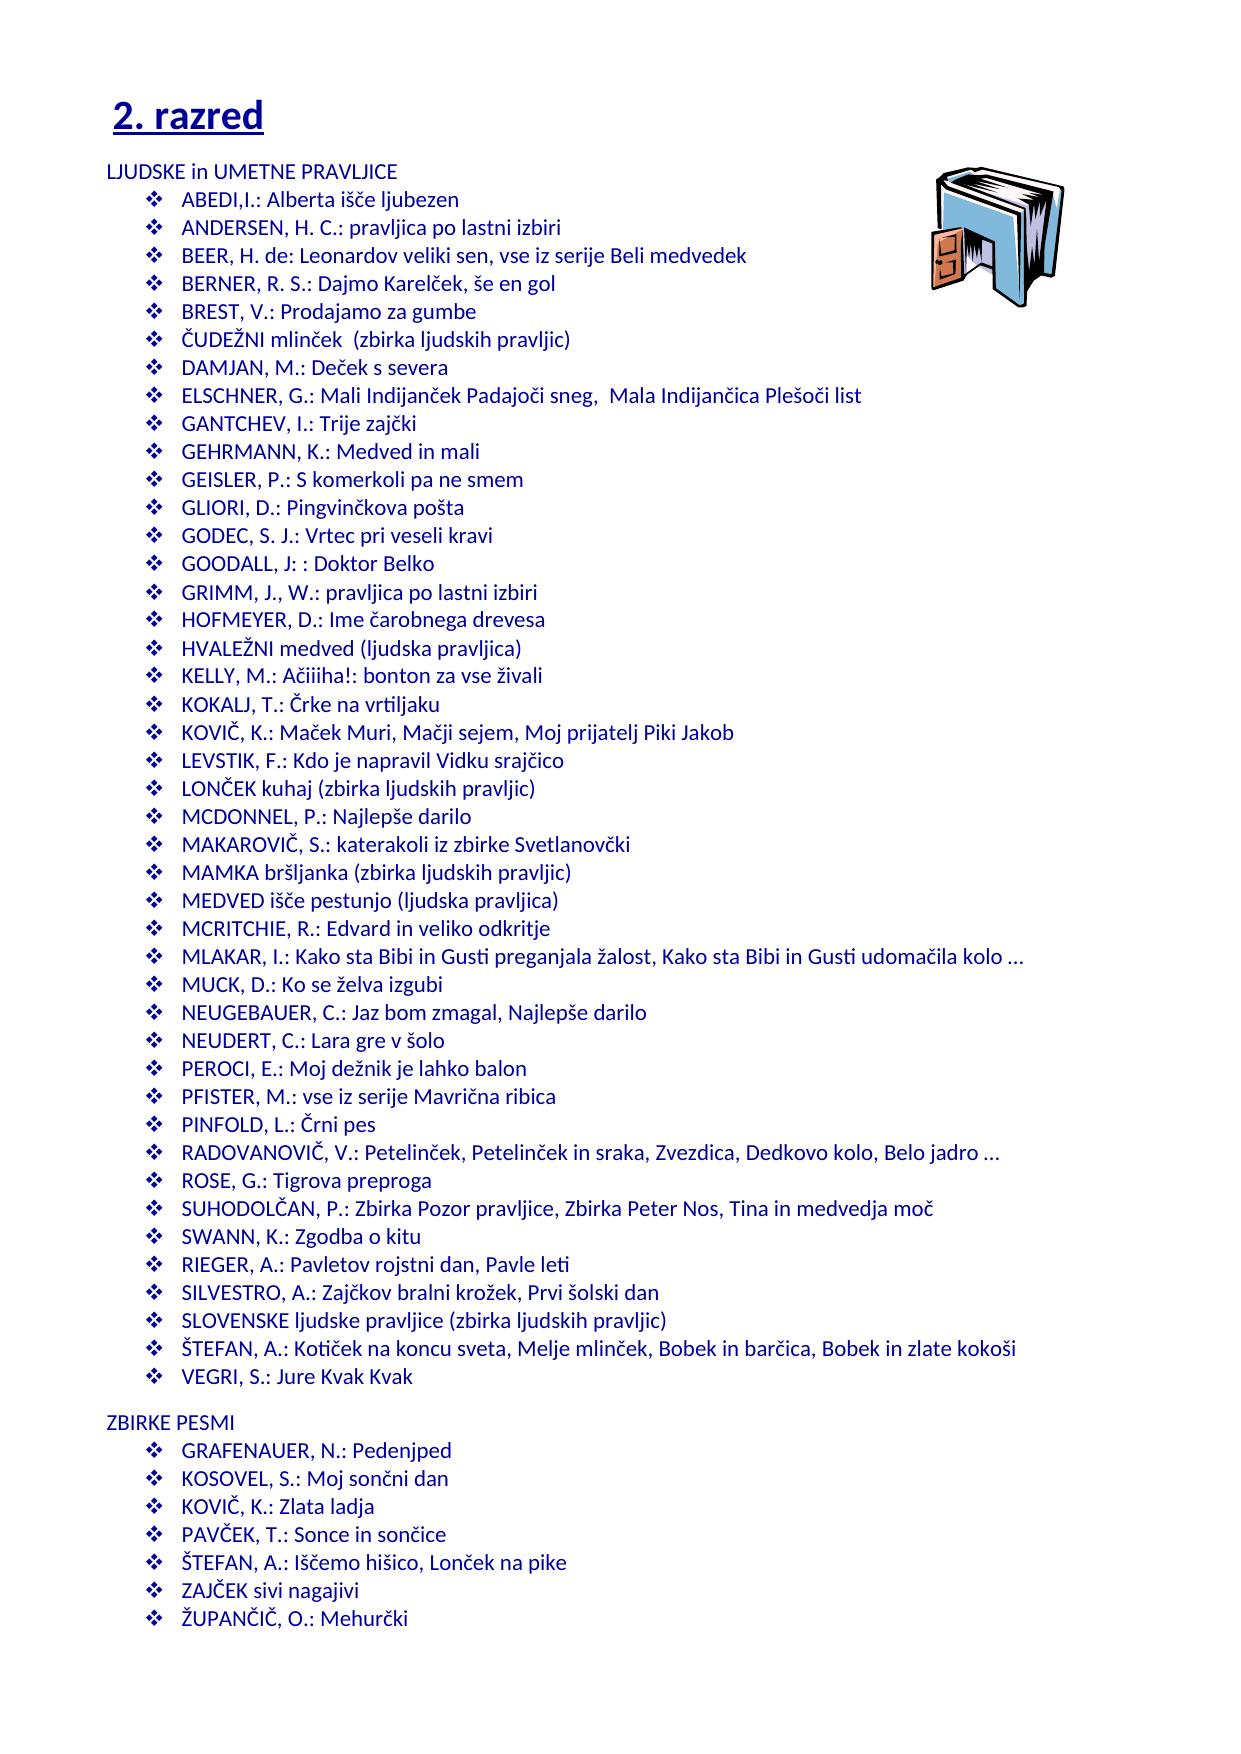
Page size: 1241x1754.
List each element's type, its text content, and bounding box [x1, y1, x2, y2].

list ELSCHNER, G.: Mali Indijanček Padajoči sneg, Mala Indijančica Plešoči list [144, 381, 1134, 409]
list PAVČEK, T.: Sonce in sončice [144, 1520, 1134, 1548]
list KOVIČ, K.: Zlata ladja [144, 1492, 1134, 1520]
list HVALEŽNI medved (ljudska pravljica) [144, 634, 1134, 662]
list MAKAROVIČ, S.: katerakoli iz zbirke Svetlanovčki [144, 830, 1134, 858]
list PEROCI, E.: Moj dežnik je lahko balon [144, 1054, 1134, 1082]
list RIEGER, A.: Pavletov rojstni dan, Pavle leti [144, 1250, 1134, 1278]
list KOKALJ, T.: Črke na vrtiljaku [144, 690, 1134, 718]
list KOSOVEL, S.: Moj sončni dan [144, 1464, 1134, 1492]
list SWANN, K.: Zgodba o kitu [144, 1222, 1134, 1250]
list NEUDERT, C.: Lara gre v šolo [144, 1026, 1134, 1054]
list SILVESTRO, A.: Zajčkov bralni krožek, Prvi šolski dan [144, 1278, 1134, 1306]
list MUCK, D.: Ko se želva izgubi [144, 970, 1134, 998]
list GEISLER, P.: S komerkoli pa ne smem [144, 466, 1134, 493]
list PINFOLD, L.: Črni pes [144, 1110, 1134, 1138]
list LONČEK kuhaj (zbirka ljudskih pravljic) [144, 774, 1134, 802]
list KOVIČ, K.: Maček Muri, Mačji sejem, Moj prijatelj Piki Jakob [144, 718, 1134, 746]
list MLAKAR, I.: Kako sta Bibi in Gusti preganjala žalost, Kako sta Bibi in Gusti udomačila kolo … [144, 942, 1134, 970]
list GLIORI, D.: Pingvinčkova pošta [144, 493, 1134, 522]
list BERNER, R. S.: Dajmo Karelček, še en gol [144, 269, 1134, 297]
list MAMKA bršljanka (zbirka ljudskih pravljic) [144, 858, 1134, 886]
list BEER, H. de: Leonardov veliki sen, vse iz serije Beli medvedek [144, 241, 1134, 269]
list GRAFENAUER, N.: Pedenjped [144, 1436, 1134, 1464]
list GOODALL, J: : Doktor Belko [144, 549, 1134, 578]
list GRIMM, J., W.: pravljica po lastni izbiri [144, 578, 1134, 606]
list BREST, V.: Prodajamo za gumbe [144, 297, 1134, 325]
list ZAJČEK sivi nagajivi [144, 1576, 1134, 1604]
list SLOVENSKE ljudske pravljice (zbirka ljudskih pravljic) [144, 1306, 1134, 1334]
text 2. razred [106, 89, 1134, 139]
list MEDVED išče pestunjo (ljudska pravljica) [144, 886, 1134, 914]
list ABEDI,I.: Alberta išče ljubezen [144, 185, 1134, 213]
list PFISTER, M.: vse iz serije Mavrična ribica [144, 1082, 1134, 1110]
list ŠTEFAN, A.: Kotiček na koncu sveta, Melje mlinček, Bobek in barčica, Bobek in zlate kokoši [144, 1334, 1134, 1362]
list GEHRMANN, K.: Medved in mali [144, 437, 1134, 466]
list RADOVANOVIČ, V.: Petelinček, Petelinček in sraka, Zvezdica, Dedkovo kolo, Belo jadro … [144, 1138, 1134, 1166]
list ŽUPANČIČ, O.: Mehurčki [144, 1604, 1134, 1632]
list SUHODOLČAN, P.: Zbirka Pozor pravljice, Zbirka Peter Nos, Tina in medvedja moč [144, 1194, 1134, 1222]
list MCRITCHIE, R.: Edvard in veliko odkritje [144, 914, 1134, 942]
list LEVSTIK, F.: Kdo je napravil Vidku srajčico [144, 746, 1134, 774]
list GODEC, S. J.: Vrtec pri veseli kravi [144, 522, 1134, 549]
text ZBIRKE PESMI [106, 1408, 1134, 1436]
list MCDONNEL, P.: Najlepše darilo [144, 802, 1134, 830]
list NEUGEBAUER, C.: Jaz bom zmagal, Najlepše darilo [144, 998, 1134, 1026]
list VEGRI, S.: Jure Kvak Kvak [144, 1362, 1134, 1390]
list ROSE, G.: Tigrova preproga [144, 1166, 1134, 1194]
list ANDERSEN, H. C.: pravljica po lastni izbiri [144, 213, 1134, 241]
list ŠTEFAN, A.: Iščemo hišico, Lonček na pike [144, 1548, 1134, 1576]
list GANTCHEV, I.: Trije zajčki [144, 409, 1134, 437]
list HOFMEYER, D.: Ime čarobnega drevesa [144, 606, 1134, 634]
list ČUDEŽNI mlinček (zbirka ljudskih pravljic) [144, 325, 1134, 353]
text LJUDSKE in UMETNE PRAVLJICE [106, 157, 1134, 185]
list DAMJAN, M.: Deček s severa [144, 353, 1134, 381]
list KELLY, M.: Ačiiiha!: bonton za vse živali [144, 662, 1134, 690]
